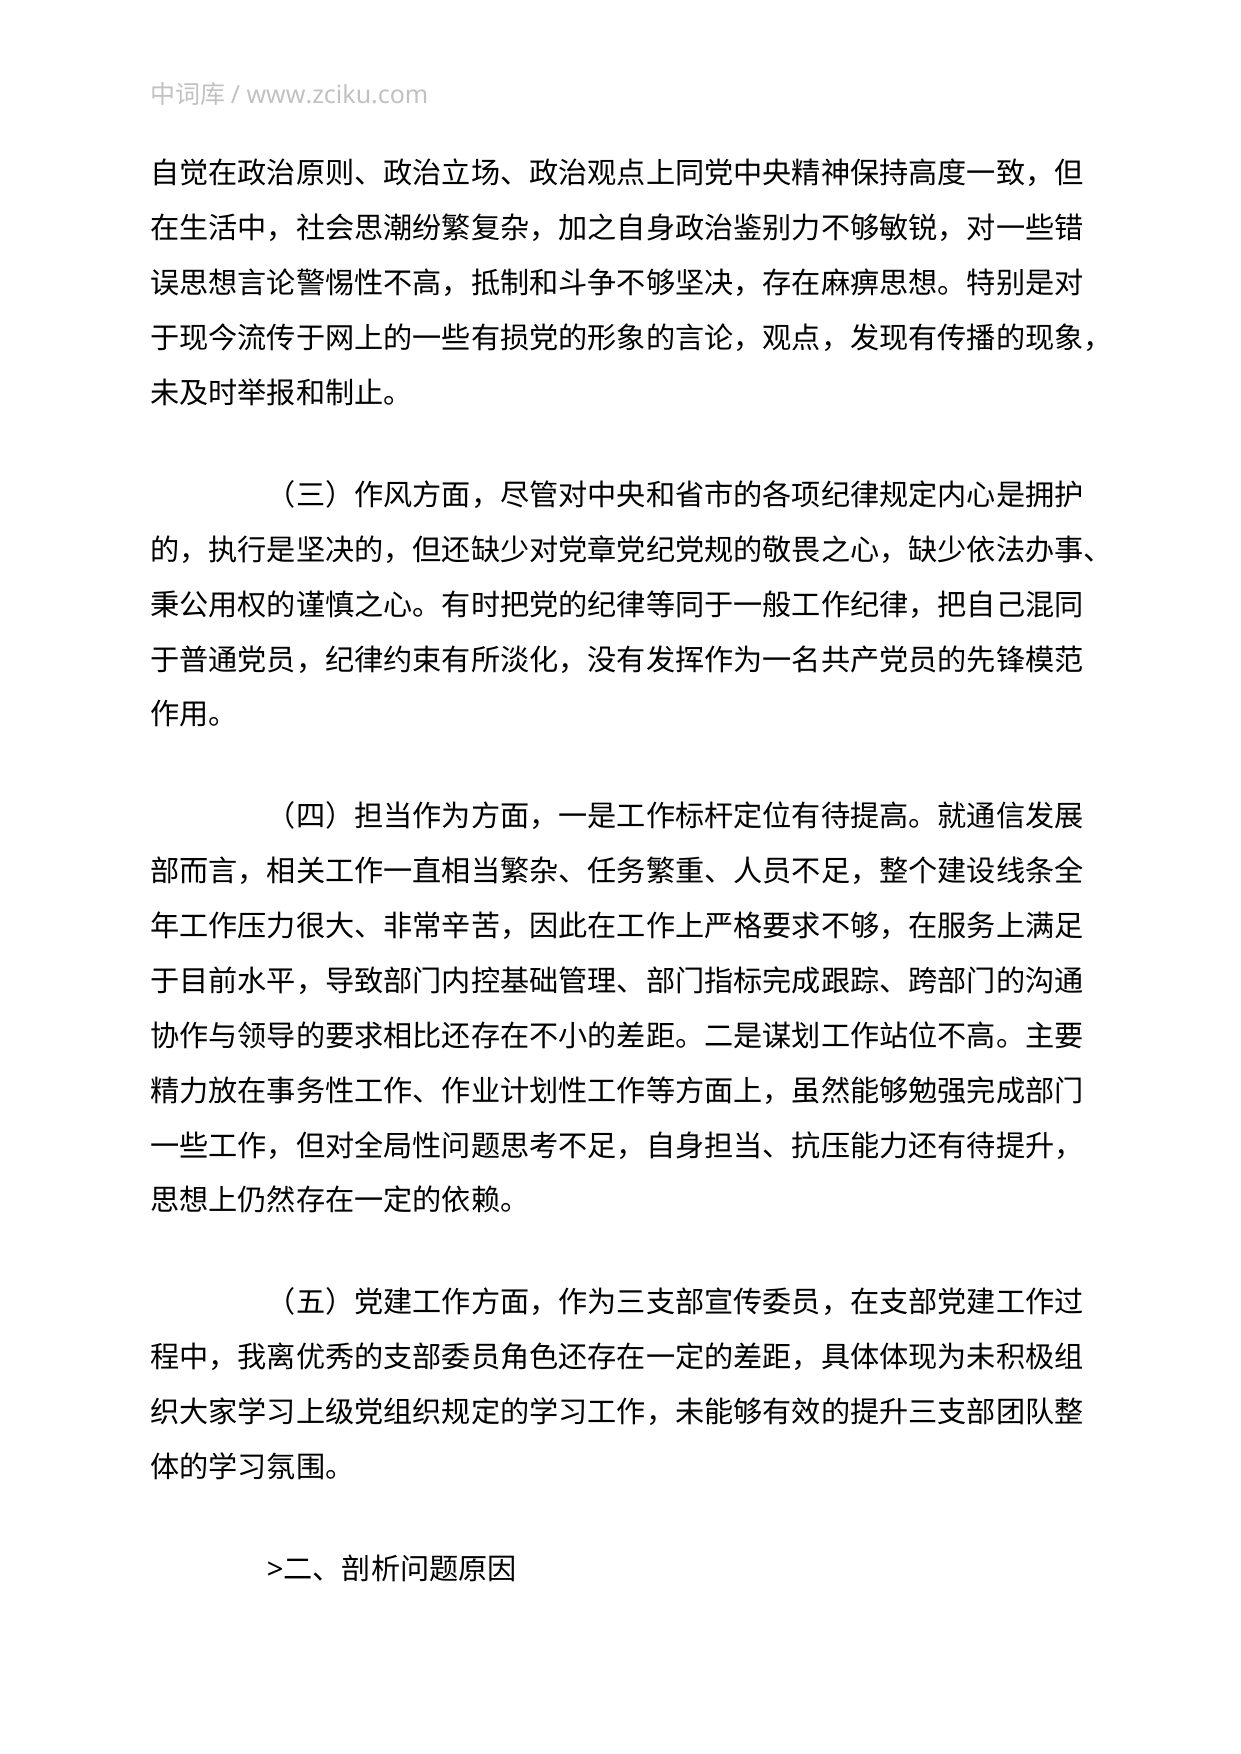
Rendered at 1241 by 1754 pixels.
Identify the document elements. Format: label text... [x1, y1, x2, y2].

text >二、剖析问题原因 [150, 1545, 1090, 1588]
text （三）作风方面，尽管对中央和省市的各项纪律规定内心是拥护的，执行是坚决的，但还缺少对党章党纪党规的敬畏之心，缺少依法办事、秉公用权的谨慎之心。有时把党的纪律等同于一般工作纪律，把自己混同于普通党员，纪律约束有所淡化，没有发挥作为一名共产党员的先锋模范作用。 [150, 471, 1090, 733]
text （五）党建工作方面，作为三支部宣传委员，在支部党建工作过程中，我离优秀的支部委员角色还存在一定的差距，具体体现为未积极组织大家学习上级党组织规定的学习工作，未能够有效的提升三支部团队整体的学习氛围。 [150, 1279, 1090, 1486]
text （四）担当作为方面，一是工作标杆定位有待提高。就通信发展部而言，相关工作一直相当繁杂、任务繁重、人员不足，整个建设线条全年工作压力很大、非常辛苦，因此在工作上严格要求不够，在服务上满足于目前水平，导致部门内控基础管理、部门指标完成跟踪、跨部门的沟通协作与领导的要求相比还存在不小的差距。二是谋划工作站位不高。主要精力放在事务性工作、作业计划性工作等方面上，虽然能够勉强完成部门一些工作，但对全局性问题思考不足，自身担当、抗压能力还有待提升，思想上仍然存在一定的依赖。 [150, 793, 1090, 1219]
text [150, 150, 1090, 412]
